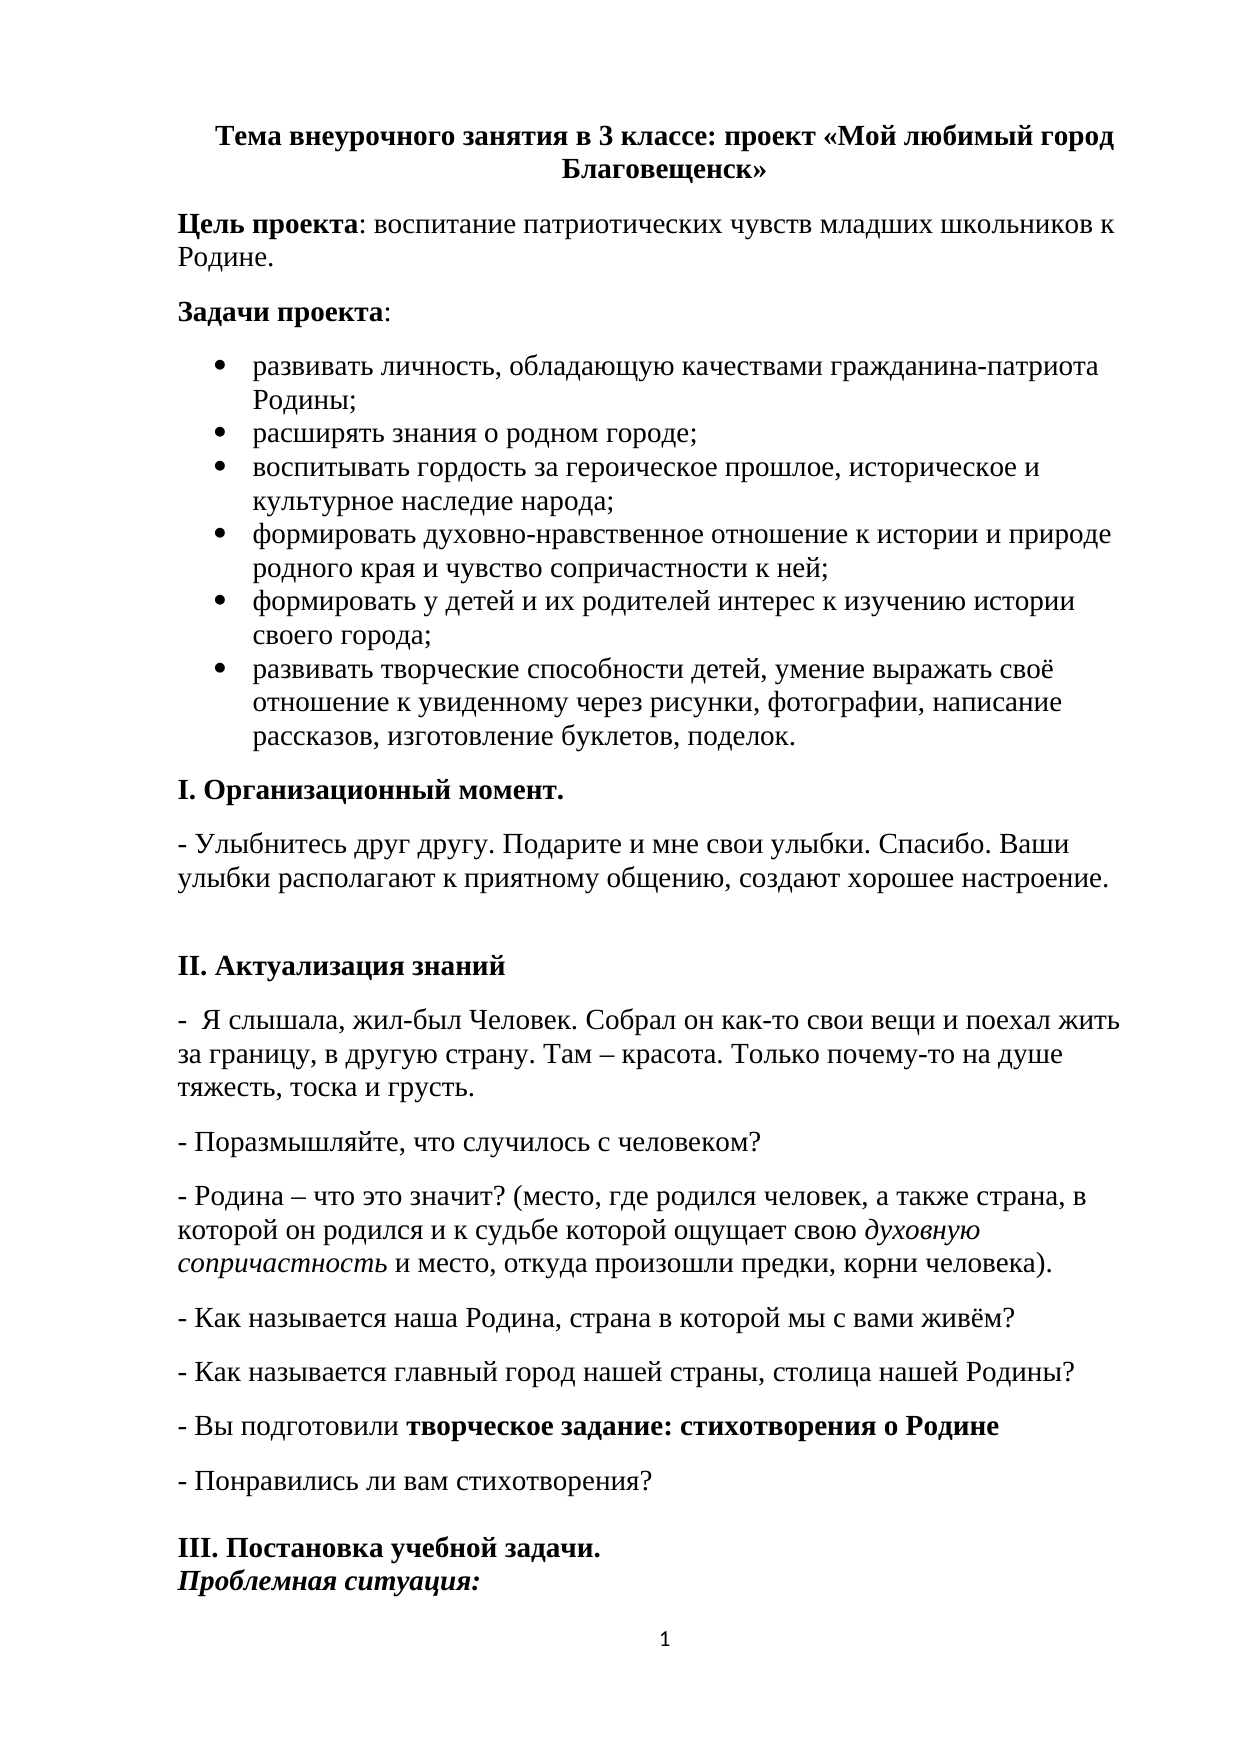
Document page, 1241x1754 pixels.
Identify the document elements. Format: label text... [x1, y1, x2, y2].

text II. Актуализация знаний [177, 948, 1152, 982]
text - Как называется главный город нашей страны, столица нашей Родины? [177, 1354, 1152, 1388]
text - Поразмышляйте, что случилось с человеком? [177, 1124, 1152, 1157]
text Цель проекта: воспитание патриотических чувств младших школьников к Родине. [177, 206, 1152, 273]
text - Как называется наша Родина, страна в которой мы с вами живём? [177, 1300, 1152, 1333]
list развивать личность, обладающую качествами гражданина-патриота Родины; [215, 348, 1152, 416]
text Проблемная ситуация: [177, 1563, 1152, 1597]
text - Улыбнитесь друг другу. Подарите и мне свои улыбки. Спасибо. Ваши улыбки располагают к приятному общению, создают хорошее настроение. [177, 827, 1152, 894]
list развивать творческие способности детей, умение выражать своё отношение к увиденному через рисунки, фотографии, написание рассказов, изготовление буклетов, поделок. [215, 651, 1152, 751]
list формировать у детей и их родителей интерес к изучению истории своего города; [215, 583, 1152, 651]
text - Понравились ли вам стихотворения? [177, 1463, 1152, 1496]
text Тема внеурочного занятия в 3 классе: проект «Мой любимый город Благовещенск» [177, 118, 1152, 185]
list формировать духовно-нравственное отношение к истории и природе родного края и чувство сопричастности к ней; [215, 516, 1152, 583]
text - Я слышала, жил-был Человек. Собрал он как-то свои вещи и поехал жить за границу, в другую страну. Там – красота. Только почему-то на душе тяжесть, тоска и грусть. [177, 1002, 1152, 1103]
list расширять знания о родном городе; [215, 416, 1152, 449]
text - Родина – что это значит? (место, где родился человек, а также страна, в которой он родился и к судьбе которой ощущает свою духовную сопричастность и место, откуда произошли предки, корни человека). [177, 1178, 1152, 1279]
text Задачи проекта: [177, 294, 1152, 327]
text - Вы подготовили творческое задание: стихотворения о Родине [177, 1408, 1152, 1442]
text I. Организационный момент. [177, 772, 1152, 806]
text III. Постановка учебной задачи. [177, 1530, 1152, 1563]
list воспитывать гордость за героическое прошлое, историческое и культурное наследие народа; [215, 449, 1152, 516]
